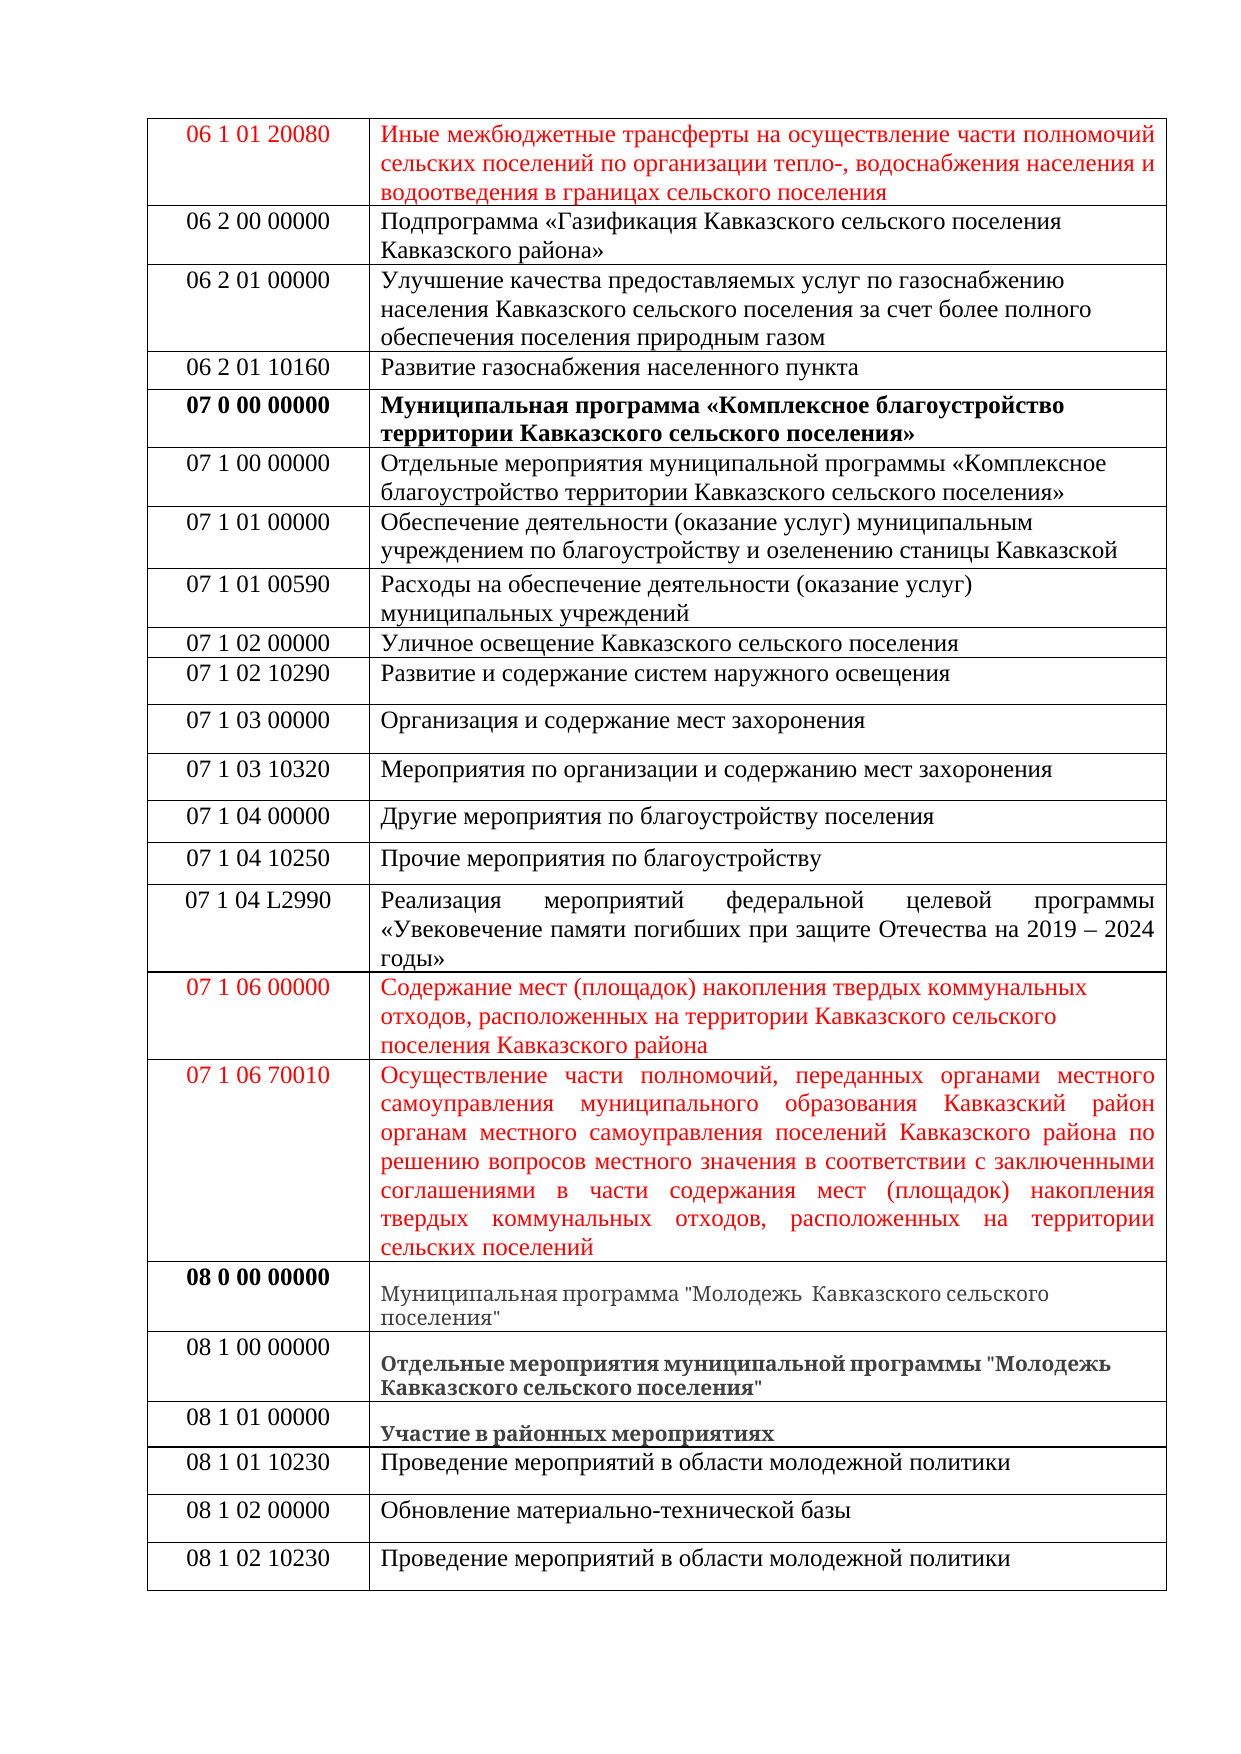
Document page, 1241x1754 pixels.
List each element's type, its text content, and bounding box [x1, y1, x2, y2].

table_cell Мероприятия по организации и содержанию мест захоронения [370, 754, 1166, 800]
table_cell 08 0 00 00000 [148, 1262, 369, 1331]
table_cell 07 1 04 10250 [148, 843, 369, 884]
table_cell Расходы на обеспечение деятельности (оказание услуг) муниципальных учреждений [370, 569, 1166, 627]
table_cell 07 1 04 L2990 [148, 885, 369, 971]
table_cell Прочие мероприятия по благоустройству [370, 843, 1166, 884]
table_cell Развитие газоснабжения населенного пункта [370, 352, 1166, 389]
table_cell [370, 1543, 1166, 1589]
table_cell 06 1 01 20080 [148, 119, 369, 205]
table_cell Другие мероприятия по благоустройству поселения [370, 801, 1166, 842]
table_cell 07 1 04 00000 [148, 801, 369, 842]
table_cell 07 1 00 00000 [148, 448, 369, 506]
table_cell 06 2 00 00000 [148, 206, 369, 264]
table_cell 08 1 00 00000 [148, 1332, 369, 1401]
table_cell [370, 1448, 1166, 1494]
table_cell Обеспечение деятельности (оказание услуг) муниципальным учреждением по благоустройству и озеленению станицы Кавказской [370, 507, 1166, 568]
table_cell Развитие и содержание систем наружного освещения [370, 658, 1166, 704]
table_cell Реализация мероприятий федеральной целевой программы «Увековечение памяти погибших при защите Отечества на 2019 – 2024 годы» [370, 885, 1166, 971]
table_cell 07 1 03 00000 [148, 705, 369, 753]
table_cell Муниципальная программа "Молодежь Кавказского сельского поселения" [370, 1262, 1166, 1331]
table_cell Отдельные мероприятия муниципальной программы «Комплексное благоустройство территории Кавказского сельского поселения» [370, 448, 1166, 506]
table_cell 07 1 02 00000 [148, 628, 369, 657]
table_cell Отдельные мероприятия муниципальной программы "Молодежь Кавказского сельского поселения" [370, 1332, 1166, 1401]
table_cell Уличное освещение Кавказского сельского поселения [370, 628, 1166, 657]
table_cell Содержание мест (площадок) накопления твердых коммунальных отходов, расположенных на территории Кавказского сельского поселения Кавказского района [370, 973, 1166, 1059]
table_cell 06 2 01 00000 [148, 265, 369, 351]
table_cell 07 1 06 00000 [148, 973, 369, 1059]
table_cell Участие в районных мероприятиях [370, 1402, 1166, 1446]
table_cell 07 1 01 00590 [148, 569, 369, 627]
table_cell Муниципальная программа «Комплексное благоустройство территории Кавказского сельского поселения» [370, 390, 1166, 447]
table_cell 08 1 01 10230 [148, 1448, 369, 1494]
table_cell 08 1 02 00000 [148, 1495, 369, 1542]
table_cell Иные межбюджетные трансферты на осуществление части полномочий сельских поселений по организации тепло-, водоснабжения населения и водоотведения в границах сельского поселения [370, 119, 1166, 205]
table_cell 07 1 01 00000 [148, 507, 369, 568]
table_cell Организация и содержание мест захоронения [370, 705, 1166, 753]
table_cell 08 1 01 00000 [148, 1402, 369, 1446]
table_cell Обновление материально-технической базы [370, 1495, 1166, 1542]
table_cell 07 1 06 70010 [148, 1060, 369, 1261]
table_cell 07 1 03 10320 [148, 754, 369, 800]
table_cell Улучшение качества предоставляемых услуг по газоснабжению населения Кавказского сельского поселения за счет более полного обеспечения поселения природным газом [370, 265, 1166, 351]
table_cell 06 2 01 10160 [148, 352, 369, 389]
table_cell Осуществление части полномочий, переданных органами местного самоуправления муниципального образования Кавказский район органам местного самоуправления поселений Кавказского района по решению вопросов местного значения в соответствии с заключенными соглашениями в части содержания мест (площадок) накопления твердых коммунальных отходов, расположенных на территории сельских поселений [370, 1060, 1166, 1261]
table_cell 07 0 00 00000 [148, 390, 369, 447]
table_cell 08 1 02 10230 [148, 1543, 369, 1589]
table_cell 07 1 02 10290 [148, 658, 369, 704]
table_cell Подпрограмма «Газификация Кавказского сельского поселения Кавказского района» [370, 206, 1166, 264]
